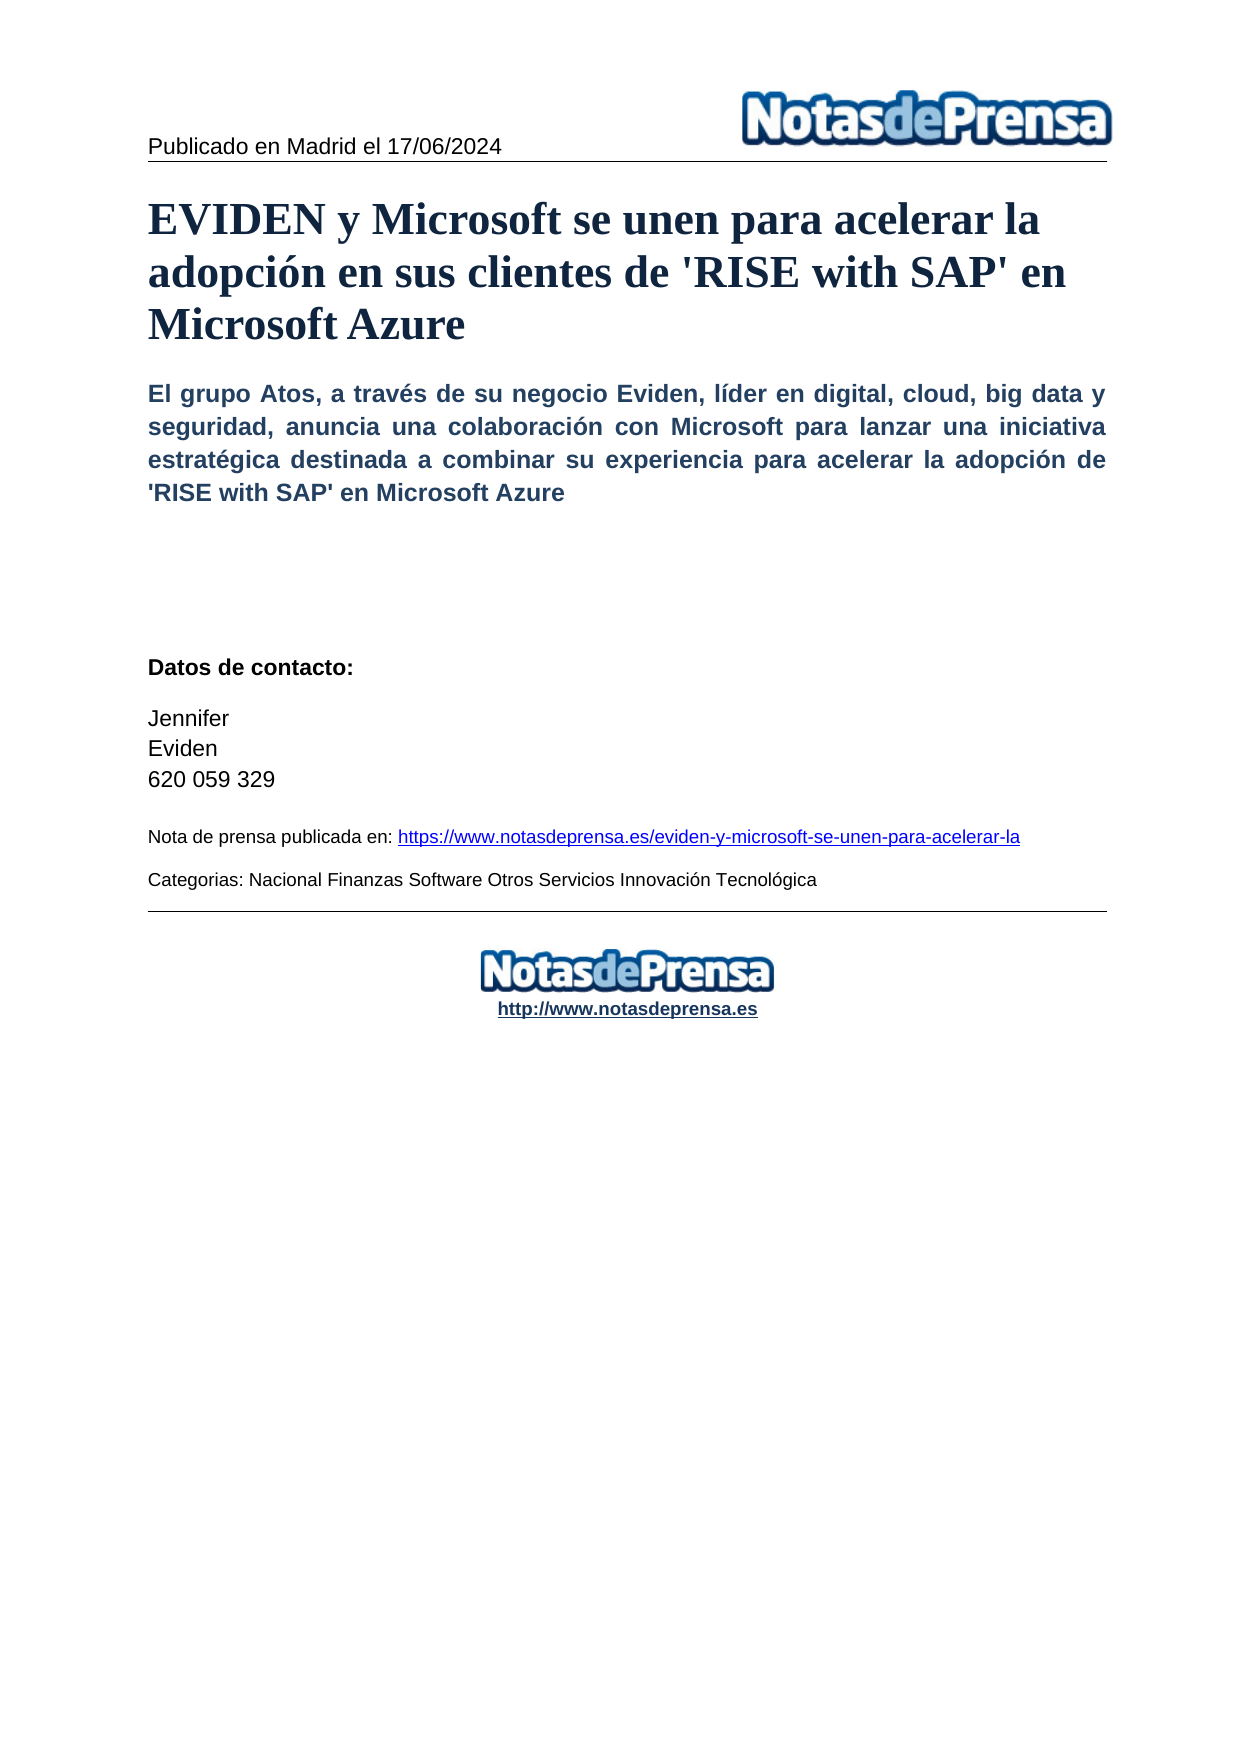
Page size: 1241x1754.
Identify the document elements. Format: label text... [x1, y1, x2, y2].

picture [480, 948, 775, 994]
text Nota de prensa publicada en: https://www.notasdeprensa.es/eviden-y-microsoft-se-unen-para-acelerar-la [148, 826, 1107, 848]
text Jennifer [148, 705, 1063, 732]
text http://www.notasdeprensa.es [148, 998, 1107, 1019]
text Datos de contacto: [148, 654, 1107, 681]
text Eviden [148, 735, 1063, 762]
text 620 059 329 [148, 766, 1063, 792]
text Categorias: Nacional Finanzas Software Otros Servicios Innovación Tecnológica [148, 868, 1107, 890]
subtitle El grupo Atos, a través de su negocio Eviden, líder en digital, cloud, big data y seguridad, anuncia una colaboración con Microsoft para lanzar una iniciativa estratégica destinada a combinar su experiencia para acelerar la adopción de 'RISE with SAP' en Microsoft Azure [148, 379, 1107, 507]
picture [742, 90, 1113, 148]
text Publicado en Madrid el 17/06/2024 [148, 133, 1107, 161]
subtitle EVIDEN y Microsoft se unen para acelerar la adopción en sus clientes de 'RISE with SAP' en Microsoft Azure [148, 192, 1107, 350]
